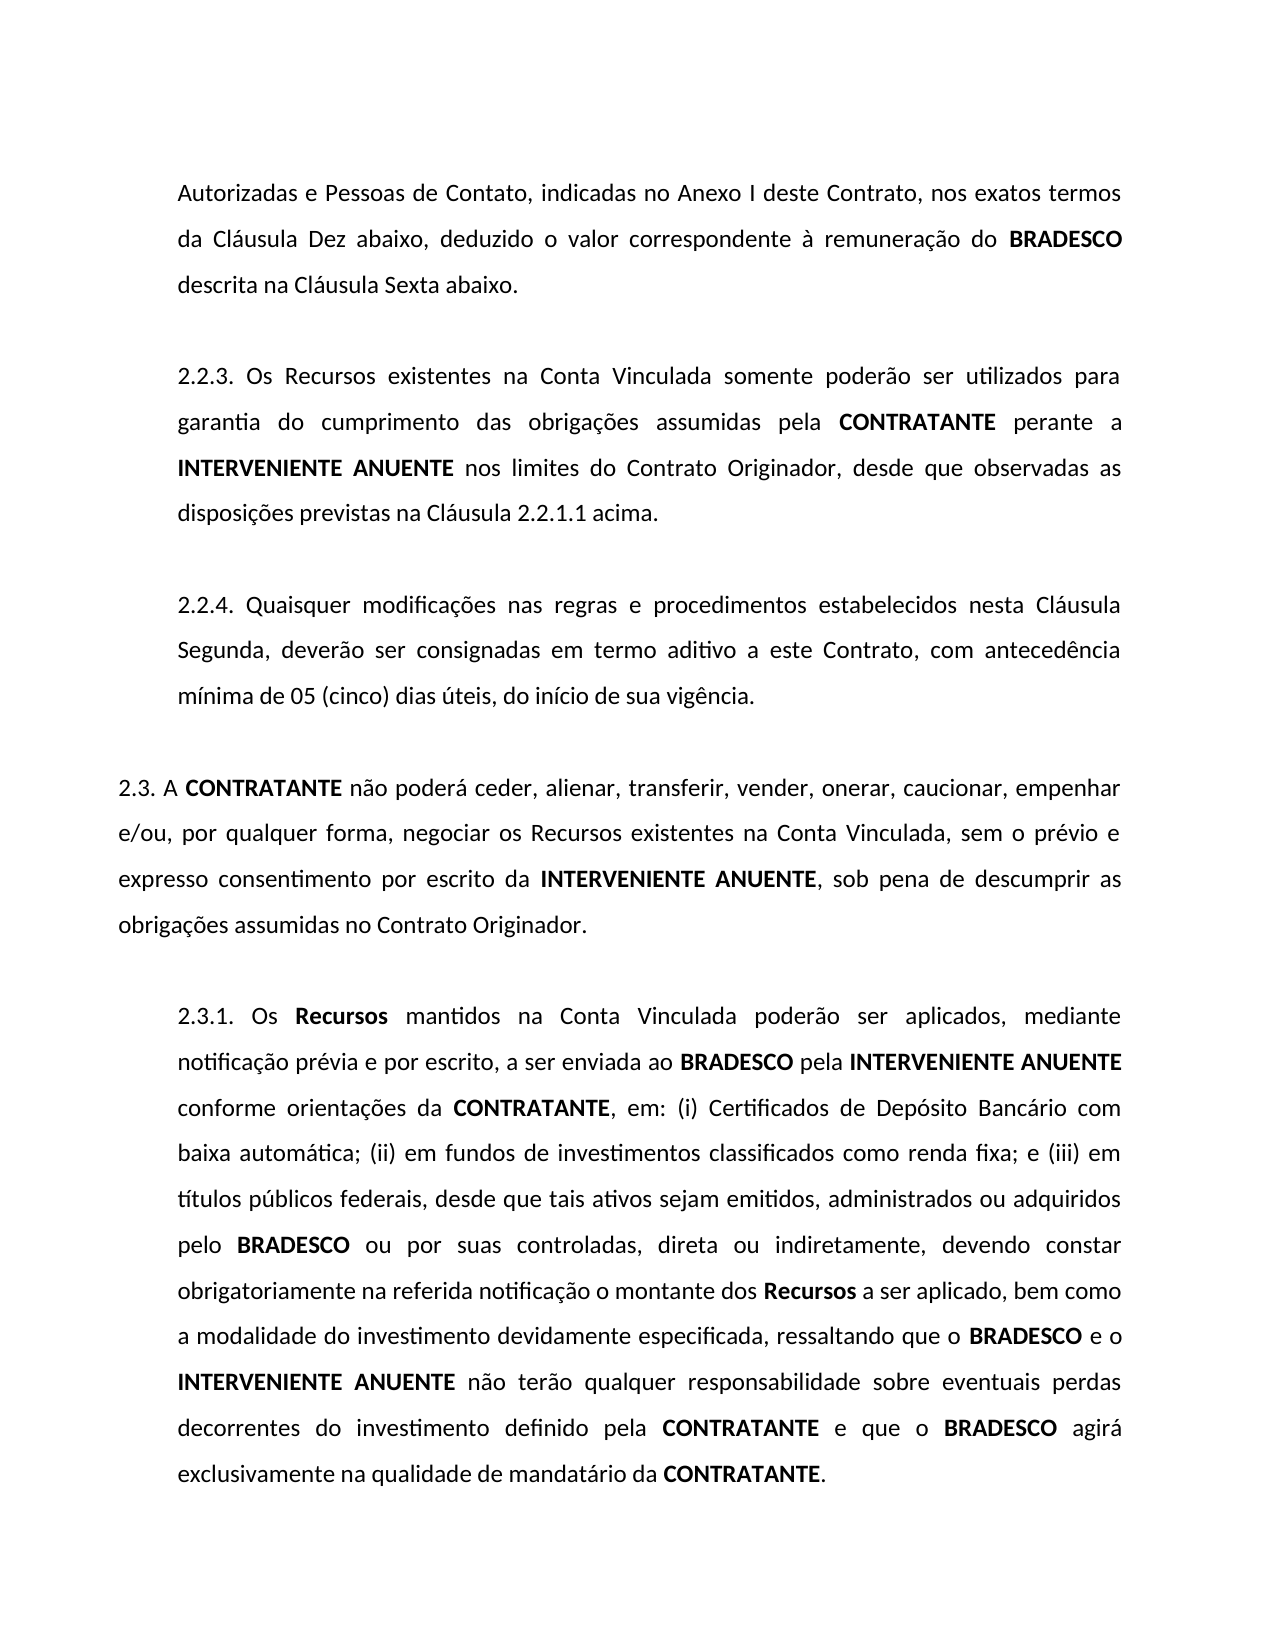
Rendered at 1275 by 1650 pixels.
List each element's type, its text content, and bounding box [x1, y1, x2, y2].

text 2.3.1. Os Recursos mantidos na Conta Vinculada poderão ser aplicados, mediante notificação prévia e por escrito, a ser enviada ao BRADESCO pela INTERVENIENTE ANUENTE conforme orientações da CONTRATANTE, em: (i) Certificados de Depósito Bancário com baixa automática; (ii) em fundos de investimentos classificados como renda fixa; e (iii) em títulos públicos federais, desde que tais ativos sejam emitidos, administrados ou adquiridos pelo BRADESCO ou por suas controladas, direta ou indiretamente, devendo constar obrigatoriamente na referida notificação o montante dos Recursos a ser aplicado, bem como a modalidade do investimento devidamente especificada, ressaltando que o BRADESCO e o INTERVENIENTE ANUENTE não terão qualquer responsabilidade sobre eventuais perdas decorrentes do investimento definido pela CONTRATANTE e que o BRADESCO agirá exclusivamente na qualidade de mandatário da CONTRATANTE. [177, 1000, 1122, 1488]
text 2.3. A CONTRATANTE não poderá ceder, alienar, transferir, vender, onerar, caucionar, empenhar e/ou, por qualquer forma, negociar os Recursos existentes na Conta Vinculada, sem o prévio e expresso consentimento por escrito da INTERVENIENTE ANUENTE, sob pena de descumprir as obrigações assumidas no Contrato Originador. [118, 772, 1122, 939]
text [177, 177, 1122, 299]
text 2.2.4. Quaisquer modificações nas regras e procedimentos estabelecidos nesta Cláusula Segunda, deverão ser consignadas em termo aditivo a este Contrato, com antecedência mínima de 05 (cinco) dias úteis, do início de sua vigência. [177, 589, 1122, 711]
text 2.2.3. Os Recursos existentes na Conta Vinculada somente poderão ser utilizados para garantia do cumprimento das obrigações assumidas pela CONTRATANTE perante a INTERVENIENTE ANUENTE nos limites do Contrato Originador, desde que observadas as disposições previstas na Cláusula 2.2.1.1 acima. [177, 360, 1122, 528]
